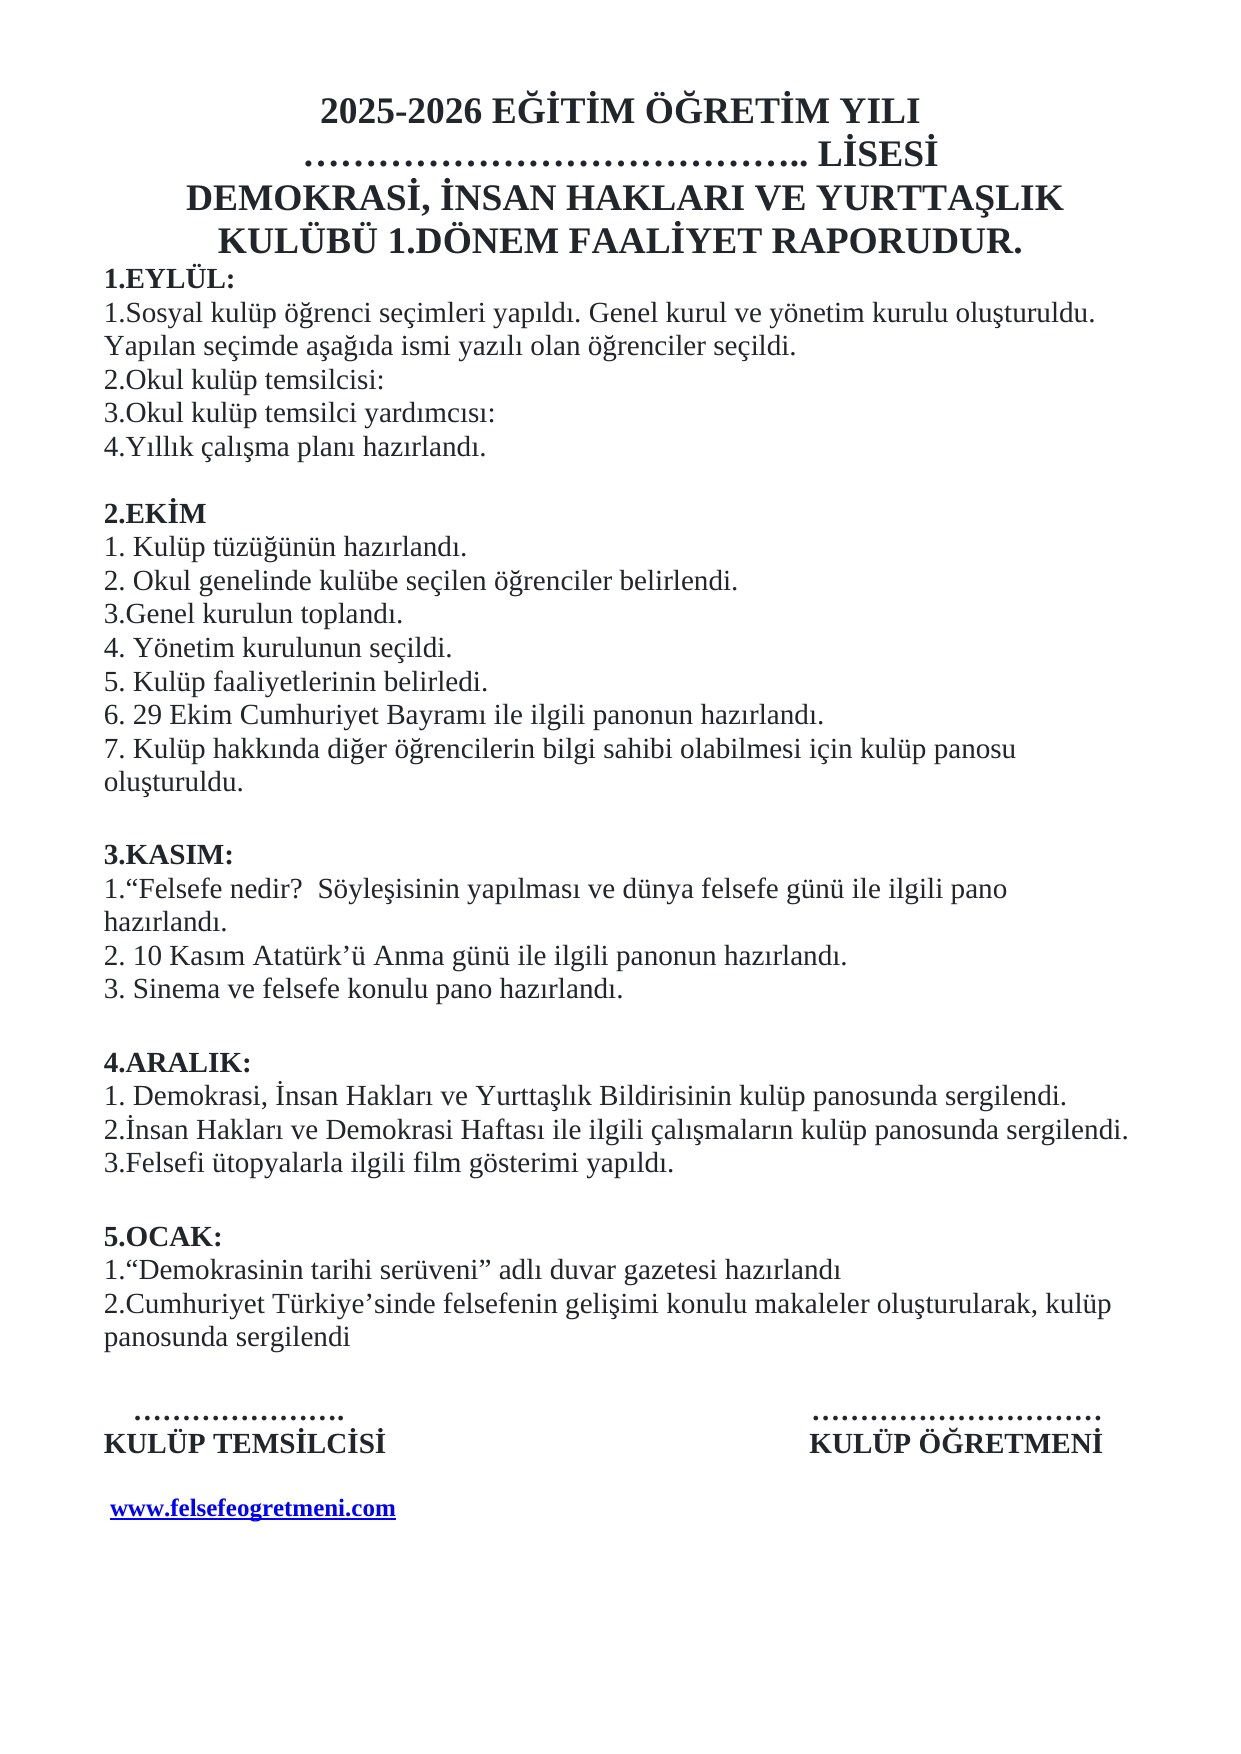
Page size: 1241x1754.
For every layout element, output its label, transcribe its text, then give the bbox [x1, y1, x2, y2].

text DEMOKRASİ, İNSAN HAKLARI VE YURTTAŞLIK KULÜBÜ 1.DÖNEM FAALİYET RAPORUDUR. [103, 175, 1137, 261]
text 2. 10 Kasım Atatürk’ü Anma günü ile ilgili panonun hazırlandı. [103, 938, 1137, 972]
text 2.EKİM [103, 496, 1137, 529]
text 3.Okul kulüp temsilci yardımcısı: [103, 395, 1137, 429]
text ………………………………….. LİSESİ [103, 132, 1137, 175]
text 6. 29 Ekim Cumhuriyet Bayramı ile ilgili panonun hazırlandı. [103, 697, 1137, 731]
text 5.OCAK: [103, 1219, 1137, 1252]
text 2.Cumhuriyet Türkiye’sinde felsefenin gelişimi konulu makaleler oluşturularak, kulüp panosunda sergilendi [103, 1286, 1137, 1353]
text 1.Sosyal kulüp öğrenci seçimleri yapıldı. Genel kurul ve yönetim kurulu oluşturuldu. Yapılan seçimde aşağıda ismi yazılı olan öğrenciler seçildi. [103, 295, 1137, 362]
text 2.İnsan Hakları ve Demokrasi Haftası ile ilgili çalışmaların kulüp panosunda sergilendi. [103, 1112, 1137, 1146]
text 1. Demokrasi, İnsan Hakları ve Yurttaşlık Bildirisinin kulüp panosunda sergilendi. [103, 1078, 1137, 1112]
text KULÜP TEMSİLCİSİ KULÜP ÖĞRETMENİ [103, 1426, 1137, 1460]
text 3.Felsefi ütopyalarla ilgili film gösterimi yapıldı. [103, 1146, 1137, 1179]
text 7. Kulüp hakkında diğer öğrencilerin bilgi sahibi olabilmesi için kulüp panosu oluşturuldu. [103, 731, 1137, 798]
text 2025-2026 EĞİTİM ÖĞRETİM YILI [103, 89, 1137, 132]
text 3.Genel kurulun toplandı. [103, 597, 1137, 630]
text …………………. ………………………… [103, 1393, 1137, 1426]
text 5. Kulüp faaliyetlerinin belirledi. [103, 664, 1137, 697]
text 3.KASIM: [103, 837, 1137, 871]
text 3. Sinema ve felsefe konulu pano hazırlandı. [103, 972, 1137, 1005]
text 1.“Felsefe nedir? Söyleşisinin yapılması ve dünya felsefe günü ile ilgili pano hazırlandı. [103, 871, 1137, 938]
text 4.ARALIK: [103, 1045, 1137, 1078]
text 1.EYLÜL: [103, 261, 1137, 295]
text 1.“Demokrasinin tarihi serüveni” adlı duvar gazetesi hazırlandı [103, 1252, 1137, 1286]
text www.felsefeogretmeni.com [103, 1493, 1137, 1522]
text 4. Yönetim kurulunun seçildi. [103, 630, 1137, 664]
text 4.Yıllık çalışma planı hazırlandı. [103, 429, 1137, 462]
text 1. Kulüp tüzüğünün hazırlandı. [103, 529, 1137, 563]
text 2. Okul genelinde kulübe seçilen öğrenciler belirlendi. [103, 563, 1137, 597]
text 2.Okul kulüp temsilcisi: [103, 362, 1137, 395]
